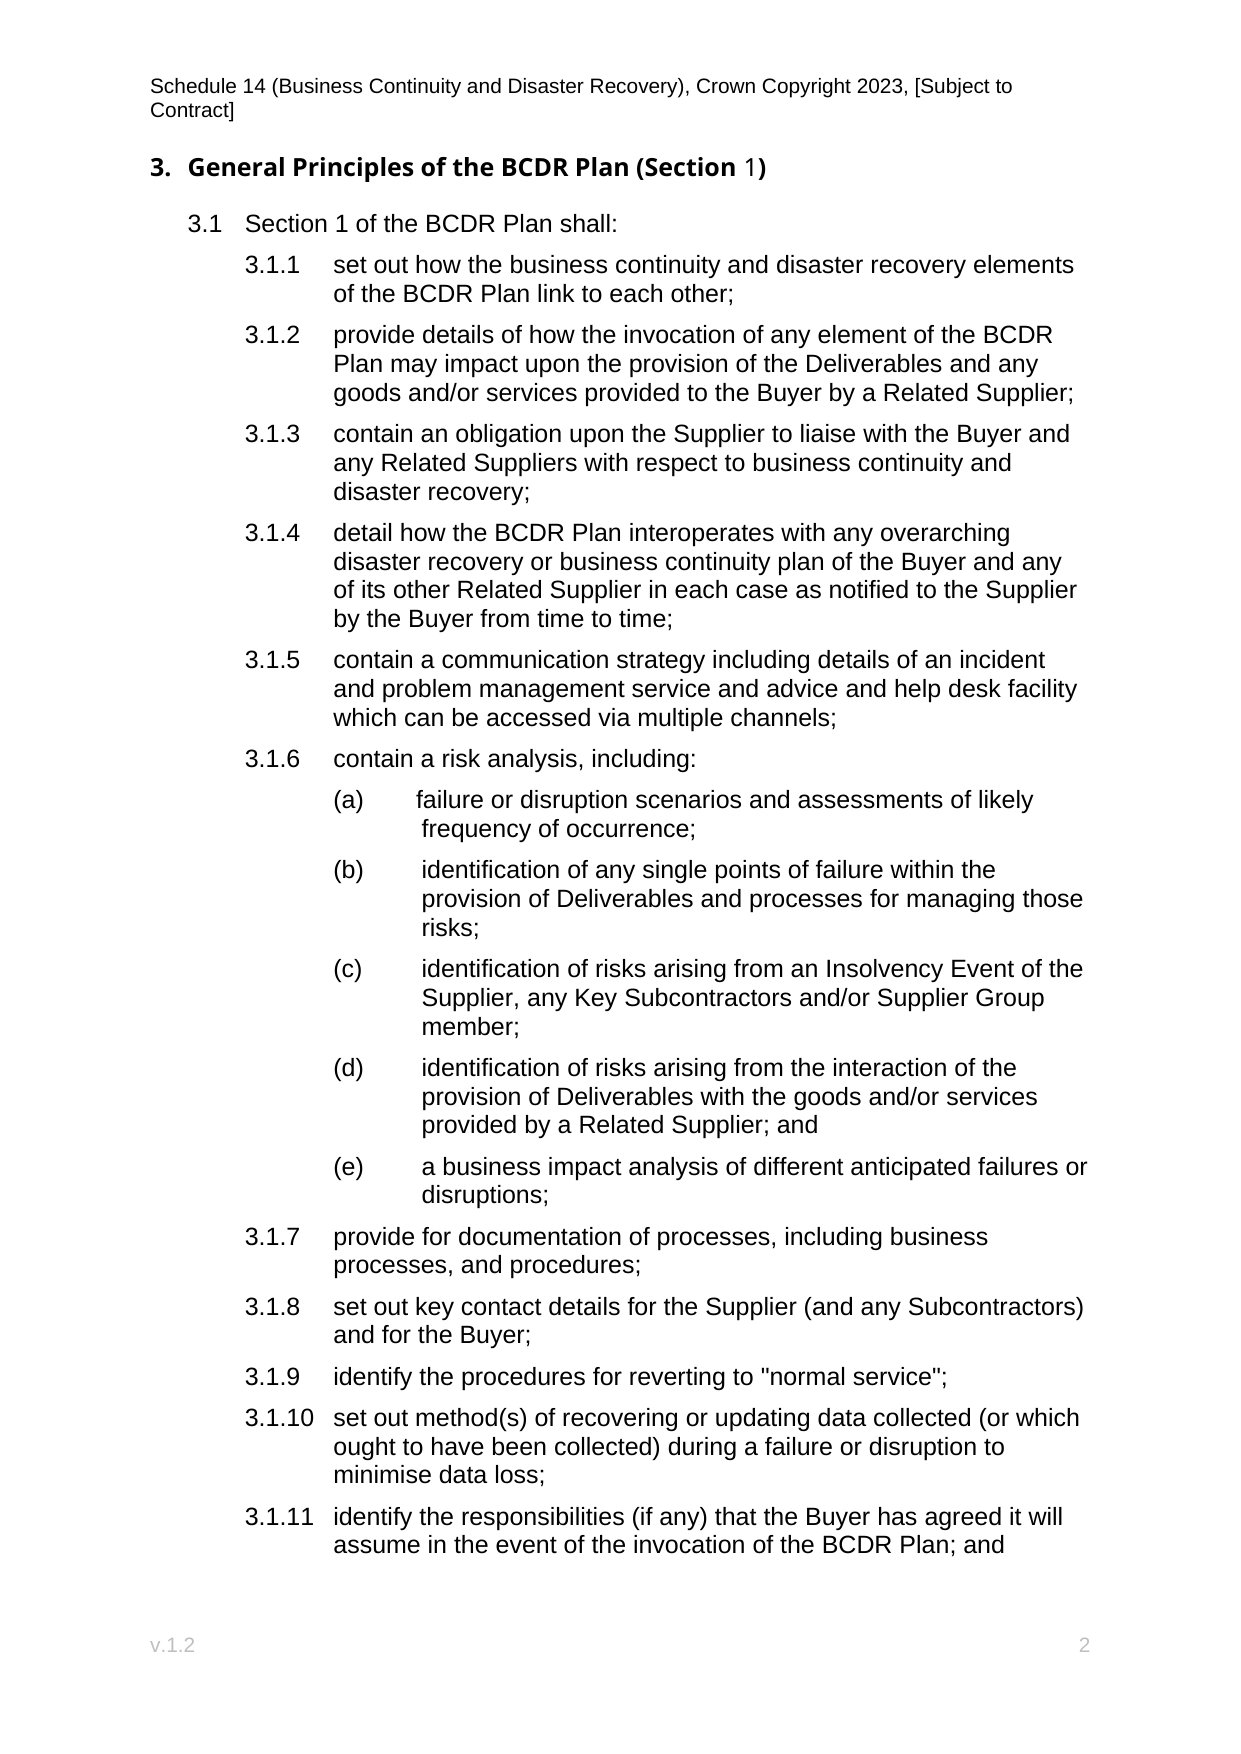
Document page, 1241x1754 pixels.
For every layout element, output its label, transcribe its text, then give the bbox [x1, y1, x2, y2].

list detail how the BCDR Plan interoperates with any overarching disaster recovery or business continuity plan of the Buyer and any of its other Related Supplier in each case as notified to the Supplier by the Buyer from time to time; [244, 518, 1090, 633]
list failure or disruption scenarios and assessments of likely frequency of occurrence; [333, 785, 1090, 843]
list identification of any single points of failure within the provision of Deliverables and processes for managing those risks; [333, 855, 1090, 942]
list Section 1 of the BCDR Plan shall: [187, 209, 1090, 238]
list contain an obligation upon the Supplier to liaise with the Buyer and any Related Suppliers with respect to business continuity and disaster recovery; [244, 419, 1090, 505]
list identification of risks arising from the interaction of the provision of Deliverables with the goods and/or services provided by a Related Supplier; and [333, 1053, 1090, 1139]
list contain a risk analysis, including: [244, 744, 1090, 773]
list identify the responsibilities (if any) that the Buyer has agreed it will assume in the event of the invocation of the BCDR Plan; and [244, 1502, 1090, 1559]
list set out key contact details for the Supplier (and any Subcontractors) and for the Buyer; [244, 1292, 1090, 1349]
list set out method(s) of recovering or updating data collected (or which ought to have been collected) during a failure or disruption to minimise data loss; [244, 1403, 1090, 1489]
list General Principles of the BCDR Plan (Section 1) [150, 150, 1090, 184]
list identify the procedures for reverting to "normal service"; [244, 1362, 1090, 1390]
list identification of risks arising from an Insolvency Event of the Supplier, any Key Subcontractors and/or Supplier Group member; [333, 954, 1090, 1040]
list set out how the business continuity and disaster recovery elements of the BCDR Plan link to each other; [244, 250, 1090, 308]
list a business impact analysis of different anticipated failures or disruptions; [333, 1152, 1090, 1209]
list provide details of how the invocation of any element of the BCDR Plan may impact upon the provision of the Deliverables and any goods and/or services provided to the Buyer by a Related Supplier; [244, 320, 1090, 407]
list contain a communication strategy including details of an incident and problem management service and advice and help desk facility which can be accessed via multiple channels; [244, 645, 1090, 732]
list provide for documentation of processes, including business processes, and procedures; [244, 1222, 1090, 1279]
